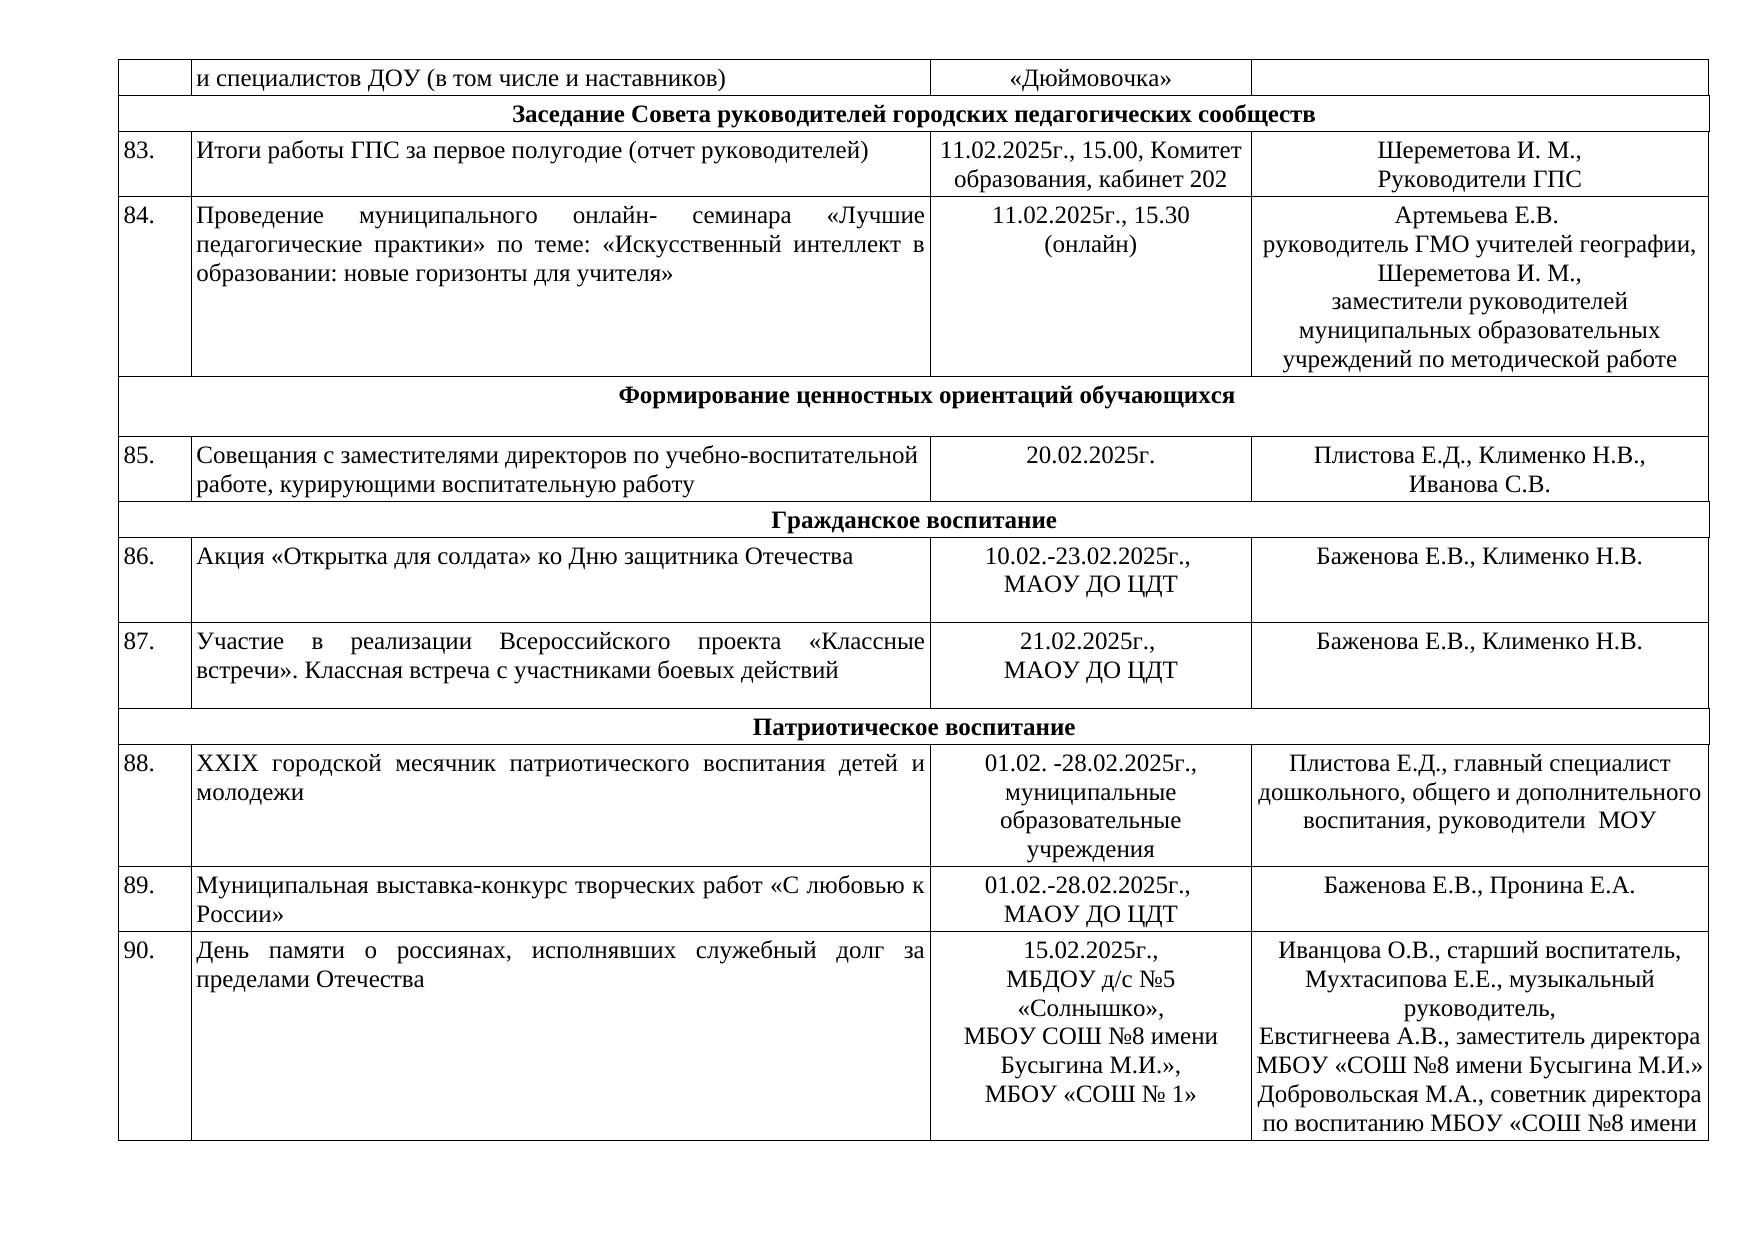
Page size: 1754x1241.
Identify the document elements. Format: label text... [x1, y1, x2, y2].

table_cell Муниципальная выставка-конкурс творческих работ «С любовью к России» [192, 867, 930, 931]
table_cell Акция «Открытка для солдата» ко Дню защитника Отечества [192, 538, 930, 622]
table_cell Баженова Е.В., Пронина Е.А. [1252, 867, 1708, 931]
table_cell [931, 60, 1251, 95]
table_cell Плистова Е.Д., главный специалист дошкольного, общего и дополнительного воспитания, руководители МОУ [1252, 745, 1708, 866]
table_cell Формирование ценностных ориентаций обучающихся [119, 377, 1708, 436]
table_cell Гражданское воспитание [119, 502, 1709, 537]
table_cell [119, 623, 191, 708]
table_cell Патриотическое воспитание [119, 709, 1709, 744]
table_cell 21.02.2025г., МАОУ ДО ЦДТ [931, 623, 1251, 708]
table_cell [119, 745, 191, 866]
table_cell XXIX городской месячник патриотического воспитания детей и молодежи [192, 745, 930, 866]
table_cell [1252, 932, 1708, 1139]
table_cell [192, 932, 930, 1139]
table_cell Шереметова И. М., Руководители ГПС [1252, 132, 1708, 196]
table_cell Итоги работы ГПС за первое полугодие (отчет руководителей) [192, 132, 930, 196]
table_cell 01.02.-28.02.2025г., МАОУ ДО ЦДТ [931, 867, 1251, 931]
table_cell 01.02. -28.02.2025г., муниципальные образовательные учреждения [931, 745, 1251, 866]
table_cell Артемьева Е.В. руководитель ГМО учителей географии, Шереметова И. М., заместители руководителей муниципальных образовательных учреждений по методической работе [1252, 197, 1708, 376]
table_cell Заседание Совета руководителей городских педагогических сообществ [119, 96, 1709, 131]
table_cell Баженова Е.В., Клименко Н.В. [1252, 623, 1708, 708]
table_cell Участие в реализации Всероссийского проекта «Классные встречи». Классная встреча с участниками боевых действий [192, 623, 930, 708]
table_cell [119, 538, 191, 622]
table_cell 11.02.2025г., 15.00, Комитет образования, кабинет 202 [931, 132, 1251, 196]
table_cell [119, 932, 191, 1139]
table_cell [119, 197, 191, 376]
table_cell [1252, 60, 1708, 95]
table_cell Плистова Е.Д., Клименко Н.В., Иванова С.В. [1252, 437, 1708, 501]
table_cell Баженова Е.В., Клименко Н.В. [1252, 538, 1708, 622]
table_cell Совещания с заместителями директоров по учебно-воспитательной работе, курирующими воспитательную работу [192, 437, 930, 501]
table_cell Проведение муниципального онлайн- семинара «Лучшие педагогические практики» по теме: «Искусственный интеллект в образовании: новые горизонты для учителя» [192, 197, 930, 376]
table_cell [119, 132, 191, 196]
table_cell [192, 60, 930, 95]
table_cell 20.02.2025г. [931, 437, 1251, 501]
table_cell [119, 60, 191, 95]
table_cell 10.02.-23.02.2025г., МАОУ ДО ЦДТ [931, 538, 1251, 622]
table_cell [119, 437, 191, 501]
table_cell 11.02.2025г., 15.30 (онлайн) [931, 197, 1251, 376]
table_cell [119, 867, 191, 931]
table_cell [931, 932, 1251, 1139]
